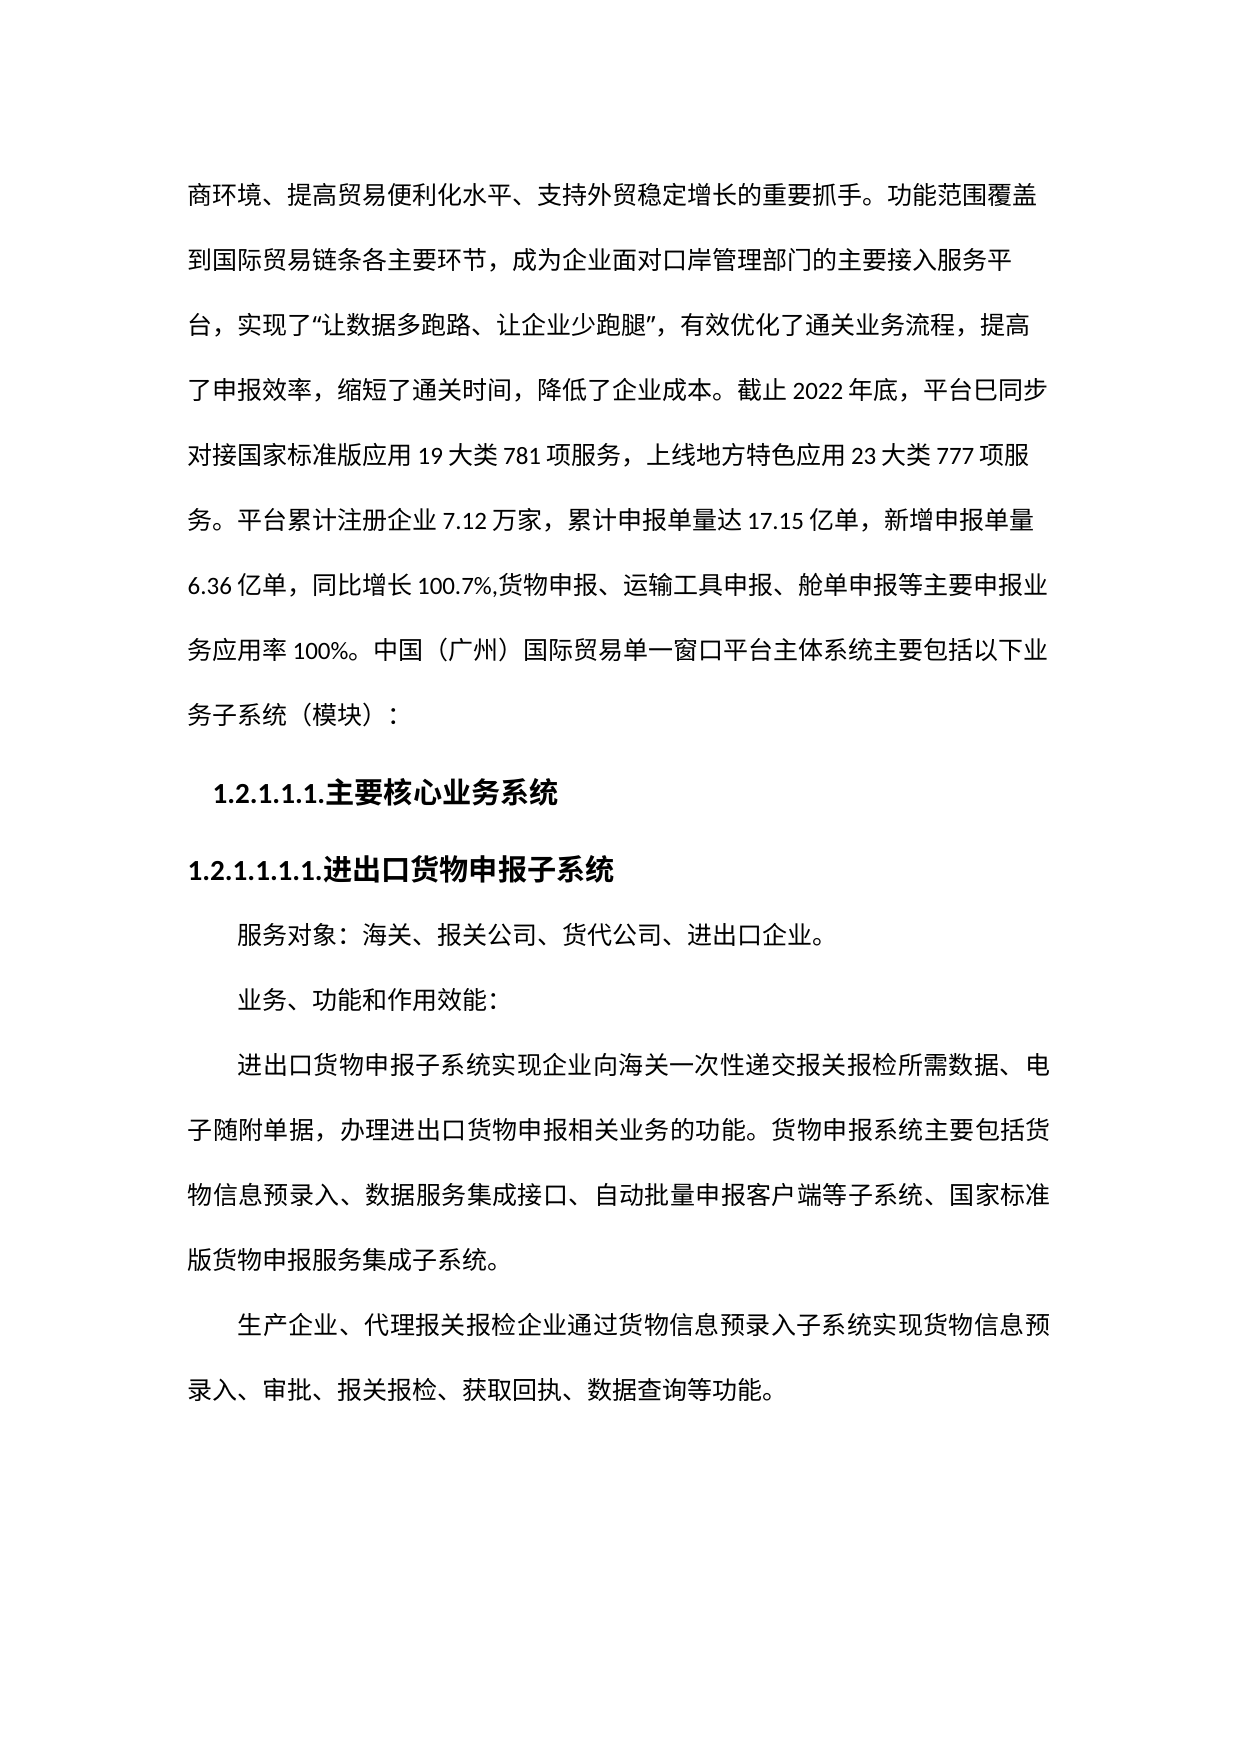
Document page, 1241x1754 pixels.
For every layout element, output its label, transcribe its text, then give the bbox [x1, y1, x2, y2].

text 1.2.1.1.1.1.进出口货物申报子系统 [187, 837, 1053, 902]
text 1.2.1.1.1.主要核心业务系统 [212, 759, 1053, 824]
text 进出口货物申报子系统实现企业向海关一次性递交报关报检所需数据、电子随附单据，办理进出口货物申报相关业务的功能。货物申报系统主要包括货物信息预录入、数据服务集成接口、自动批量申报客户端等子系统、国家标准版货物申报服务集成子系统。 [187, 1032, 1053, 1292]
text 服务对象：海关、报关公司、货代公司、进出口企业。 [187, 902, 1053, 967]
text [187, 162, 1053, 747]
text 业务、功能和作用效能： [187, 967, 1053, 1032]
text 生产企业、代理报关报检企业通过货物信息预录入子系统实现货物信息预录入、审批、报关报检、获取回执、数据查询等功能。 [187, 1292, 1053, 1422]
